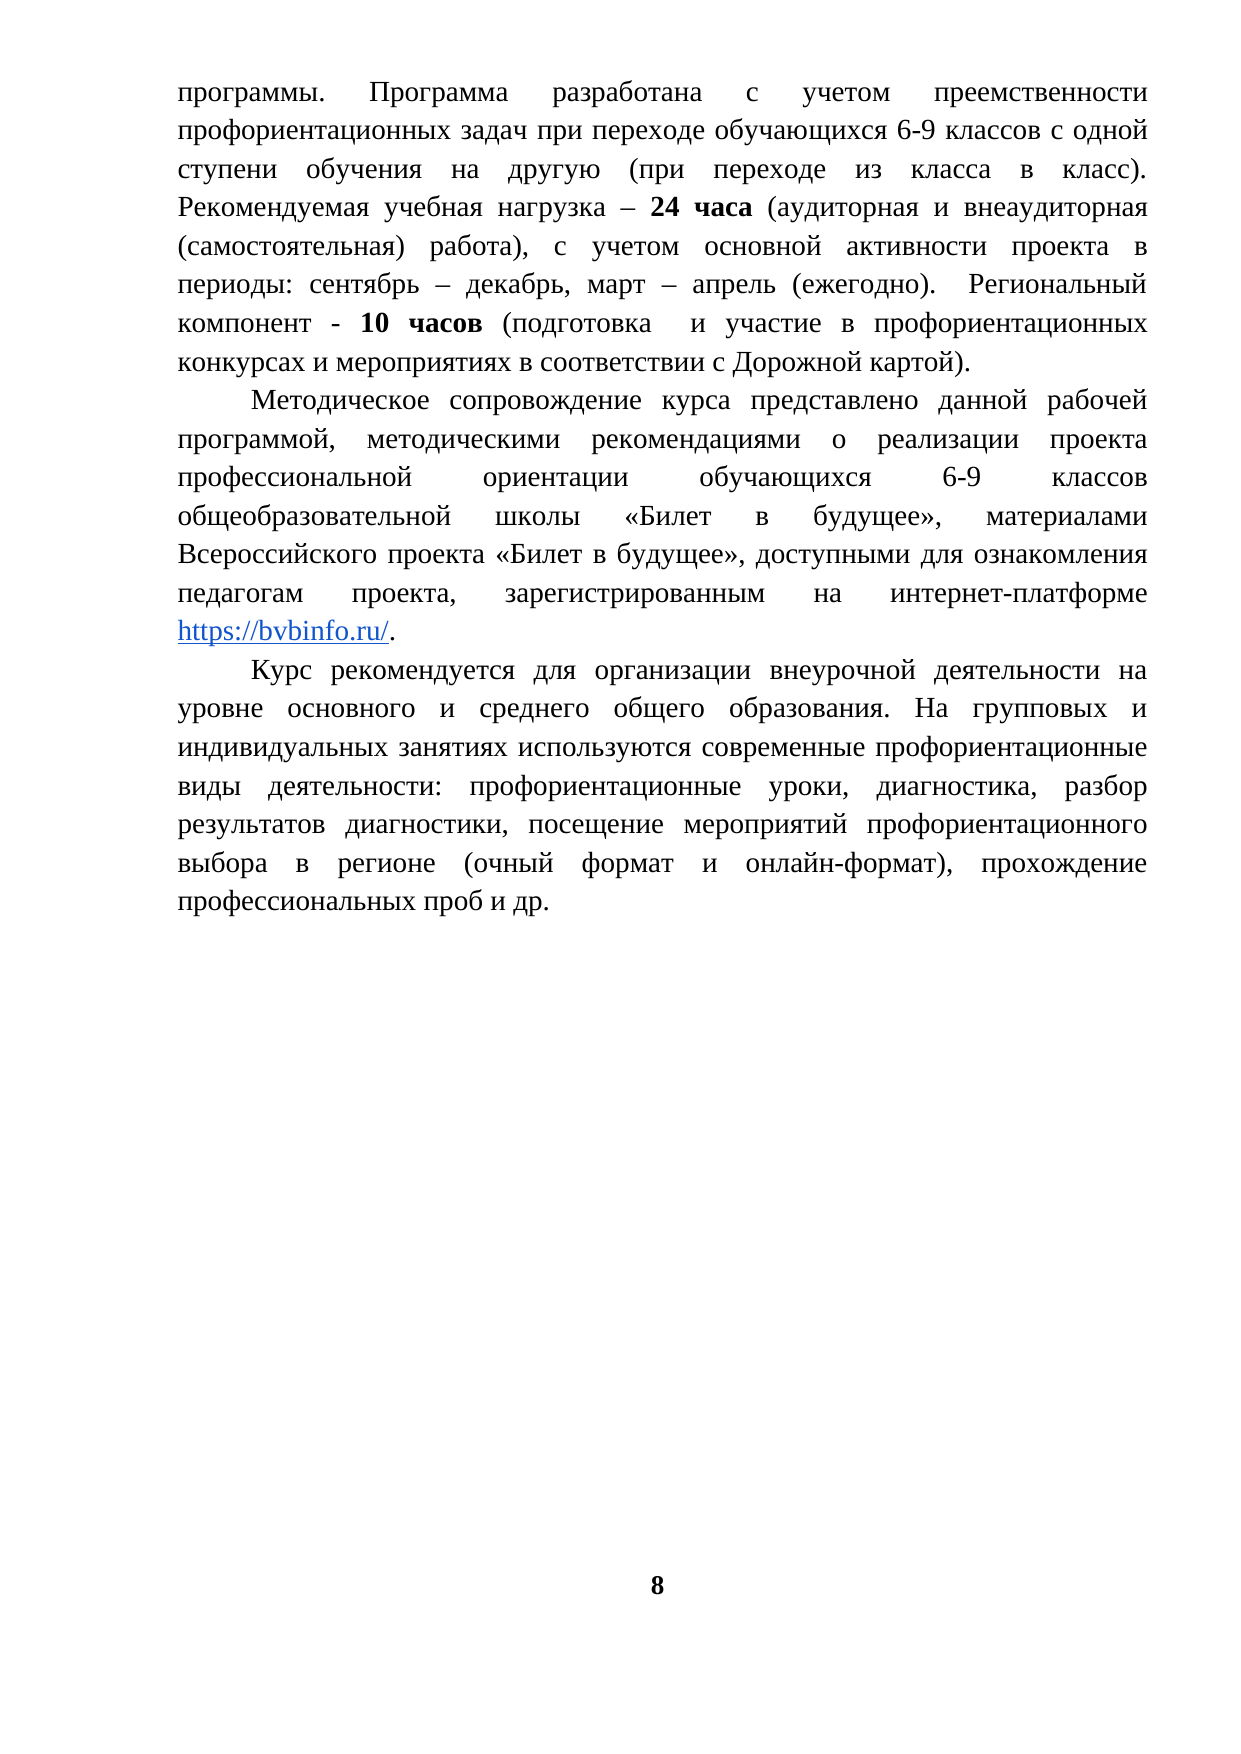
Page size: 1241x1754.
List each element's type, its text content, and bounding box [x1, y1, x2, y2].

text Методическое сопровождение курса представлено данной рабочей программой, методическими рекомендациями о реализации проекта профессиональной ориентации обучающихся 6-9 классов общеобразовательной школы «Билет в будущее», материалами Всероссийского проекта «Билет в будущее», доступными для ознакомления педагогам проекта, зарегистрированным на интернет-платформе https://bvbinfo.ru/. [177, 382, 1148, 647]
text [177, 74, 1148, 151]
text Курс рекомендуется для организации внеурочной деятельности на уровне основного и среднего общего образования. На групповых и индивидуальных занятиях используются современные профориентационные виды деятельности: профориентационные уроки, диагностика, разбор результатов диагностики, посещение мероприятий профориентационного выбора в регионе (очный формат и онлайн-формат), прохождение профессиональных проб и др. [177, 652, 1148, 917]
